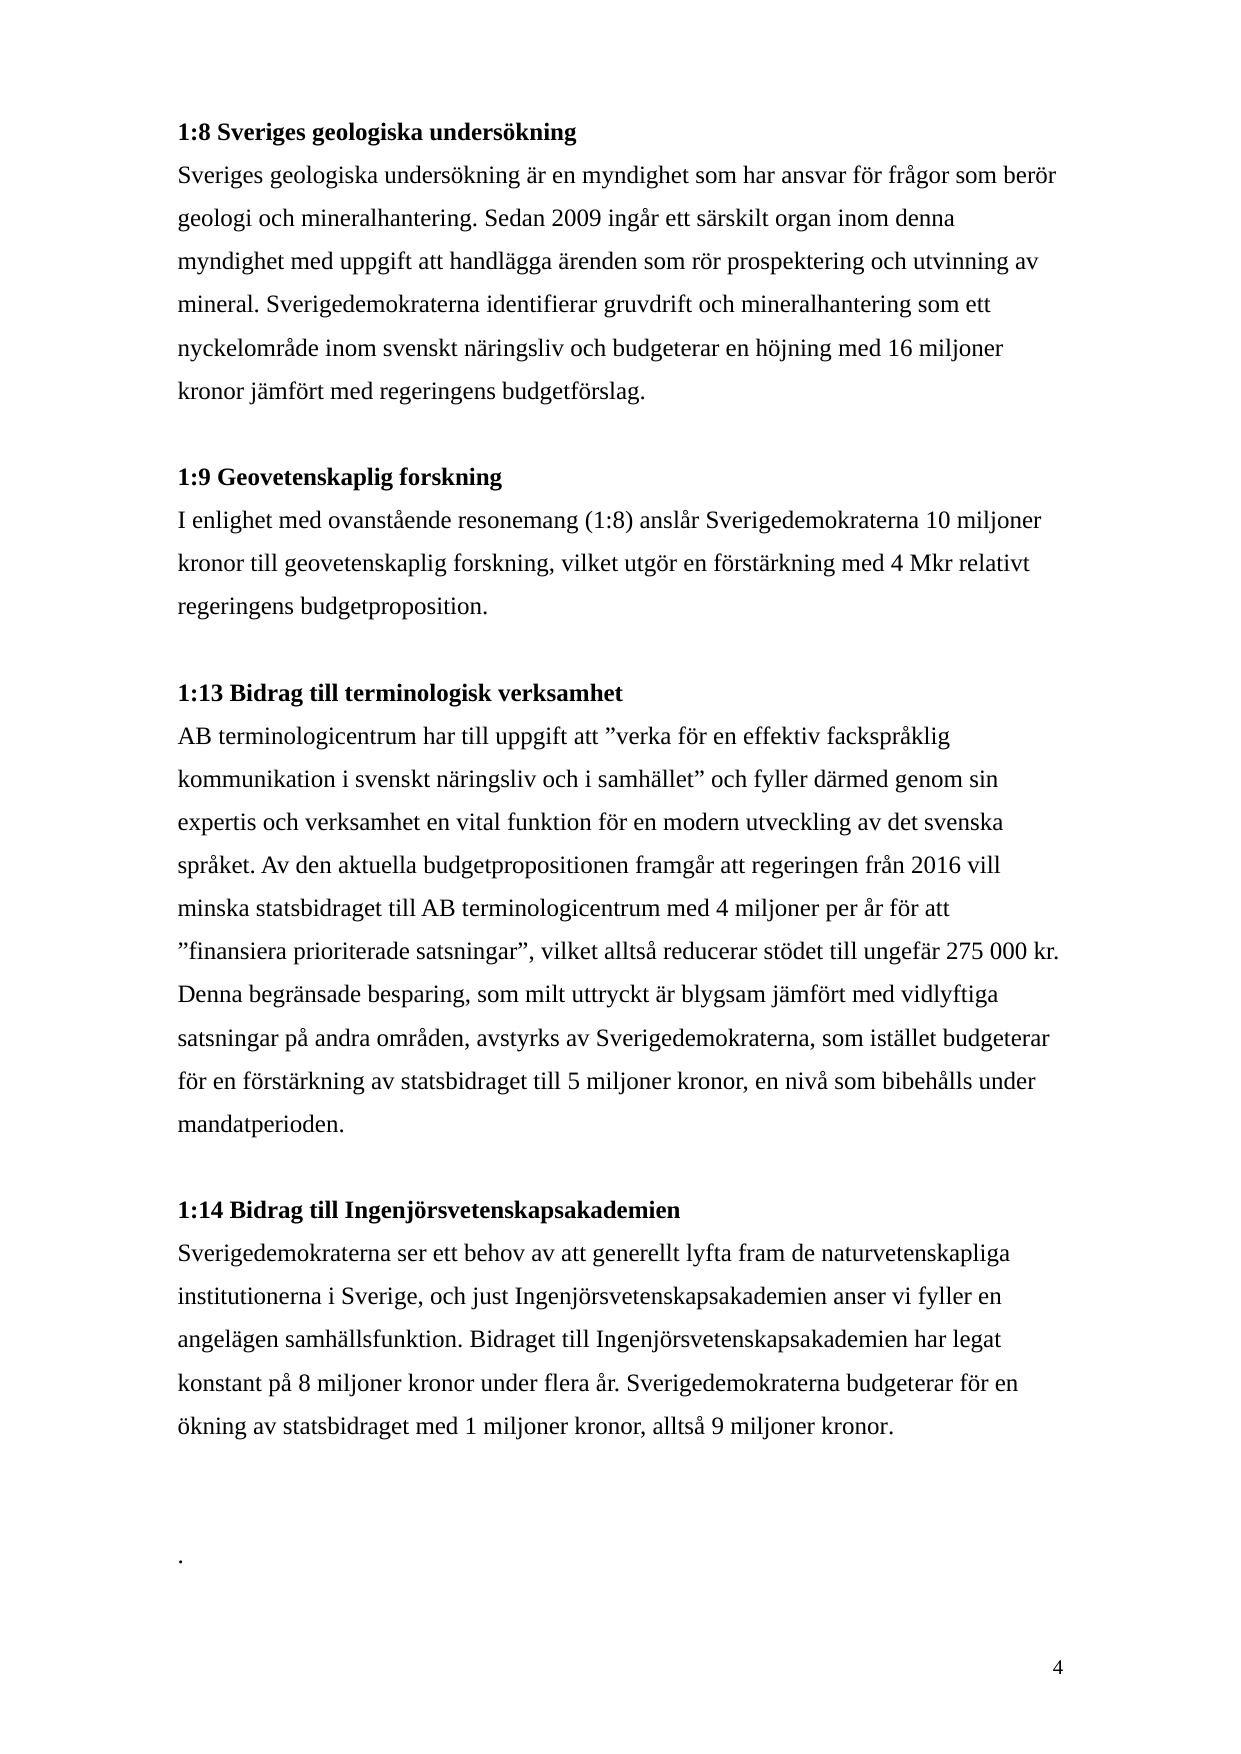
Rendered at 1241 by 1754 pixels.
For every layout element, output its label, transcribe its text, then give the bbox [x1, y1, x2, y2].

text Sverigedemokraterna ser ett behov av att generellt lyfta fram de naturvetenskapliga institutionerna i Sverige, och just Ingenjörsvetenskapsakademien anser vi fyller en angelägen samhällsfunktion. Bidraget till Ingenjörsvetenskapsakademien har legat konstant på 8 miljoner kronor under flera år. Sverigedemokraterna budgeterar för en ökning av statsbidraget med 1 miljoner kronor, alltså 9 miljoner kronor. [177, 1238, 1063, 1439]
text 1:14 Bidrag till Ingenjörsvetenskapsakademien [177, 1195, 1063, 1224]
text 1:13 Bidrag till terminologisk verksamhet [177, 678, 1063, 706]
text Sveriges geologiska undersökning är en myndighet som har ansvar för frågor som berör geologi och mineralhantering. Sedan 2009 ingår ett särskilt organ inom denna myndighet med uppgift att handlägga ärenden som rör prospektering och utvinning av mineral. Sverigedemokraterna identifierar gruvdrift och mineralhantering som ett nyckelområde inom svenskt näringsliv och budgeterar en höjning med 16 miljoner kronor jämfört med regeringens budgetförslag. [177, 160, 1063, 404]
text 1:9 Geovetenskaplig forskning [177, 462, 1063, 491]
text AB terminologicentrum har till uppgift att ”verka för en effektiv fackspråklig kommunikation i svenskt näringsliv och i samhället” och fyller därmed genom sin expertis och verksamhet en vital funktion för en modern utveckling av det svenska språket. Av den aktuella budgetpropositionen framgår att regeringen från 2016 vill minska statsbidraget till AB terminologicentrum med 4 miljoner per år för att ”finansiera prioriterade satsningar”, vilket alltså reducerar stödet till ungefär 275 000 kr. Denna begränsade besparing, som milt uttryckt är blygsam jämfört med vidlyftiga satsningar på andra områden, avstyrks av Sverigedemokraterna, som istället budgeterar för en förstärkning av statsbidraget till 5 miljoner kronor, en nivå som bibehålls under mandatperioden. [177, 721, 1063, 1138]
text 1:8 Sveriges geologiska undersökning [177, 117, 1063, 146]
text I enlighet med ovanstående resonemang (1:8) anslår Sverigedemokraterna 10 miljoner kronor till geovetenskaplig forskning, vilket utgör en förstärkning med 4 Mkr relativt regeringens budgetproposition. [177, 505, 1063, 620]
